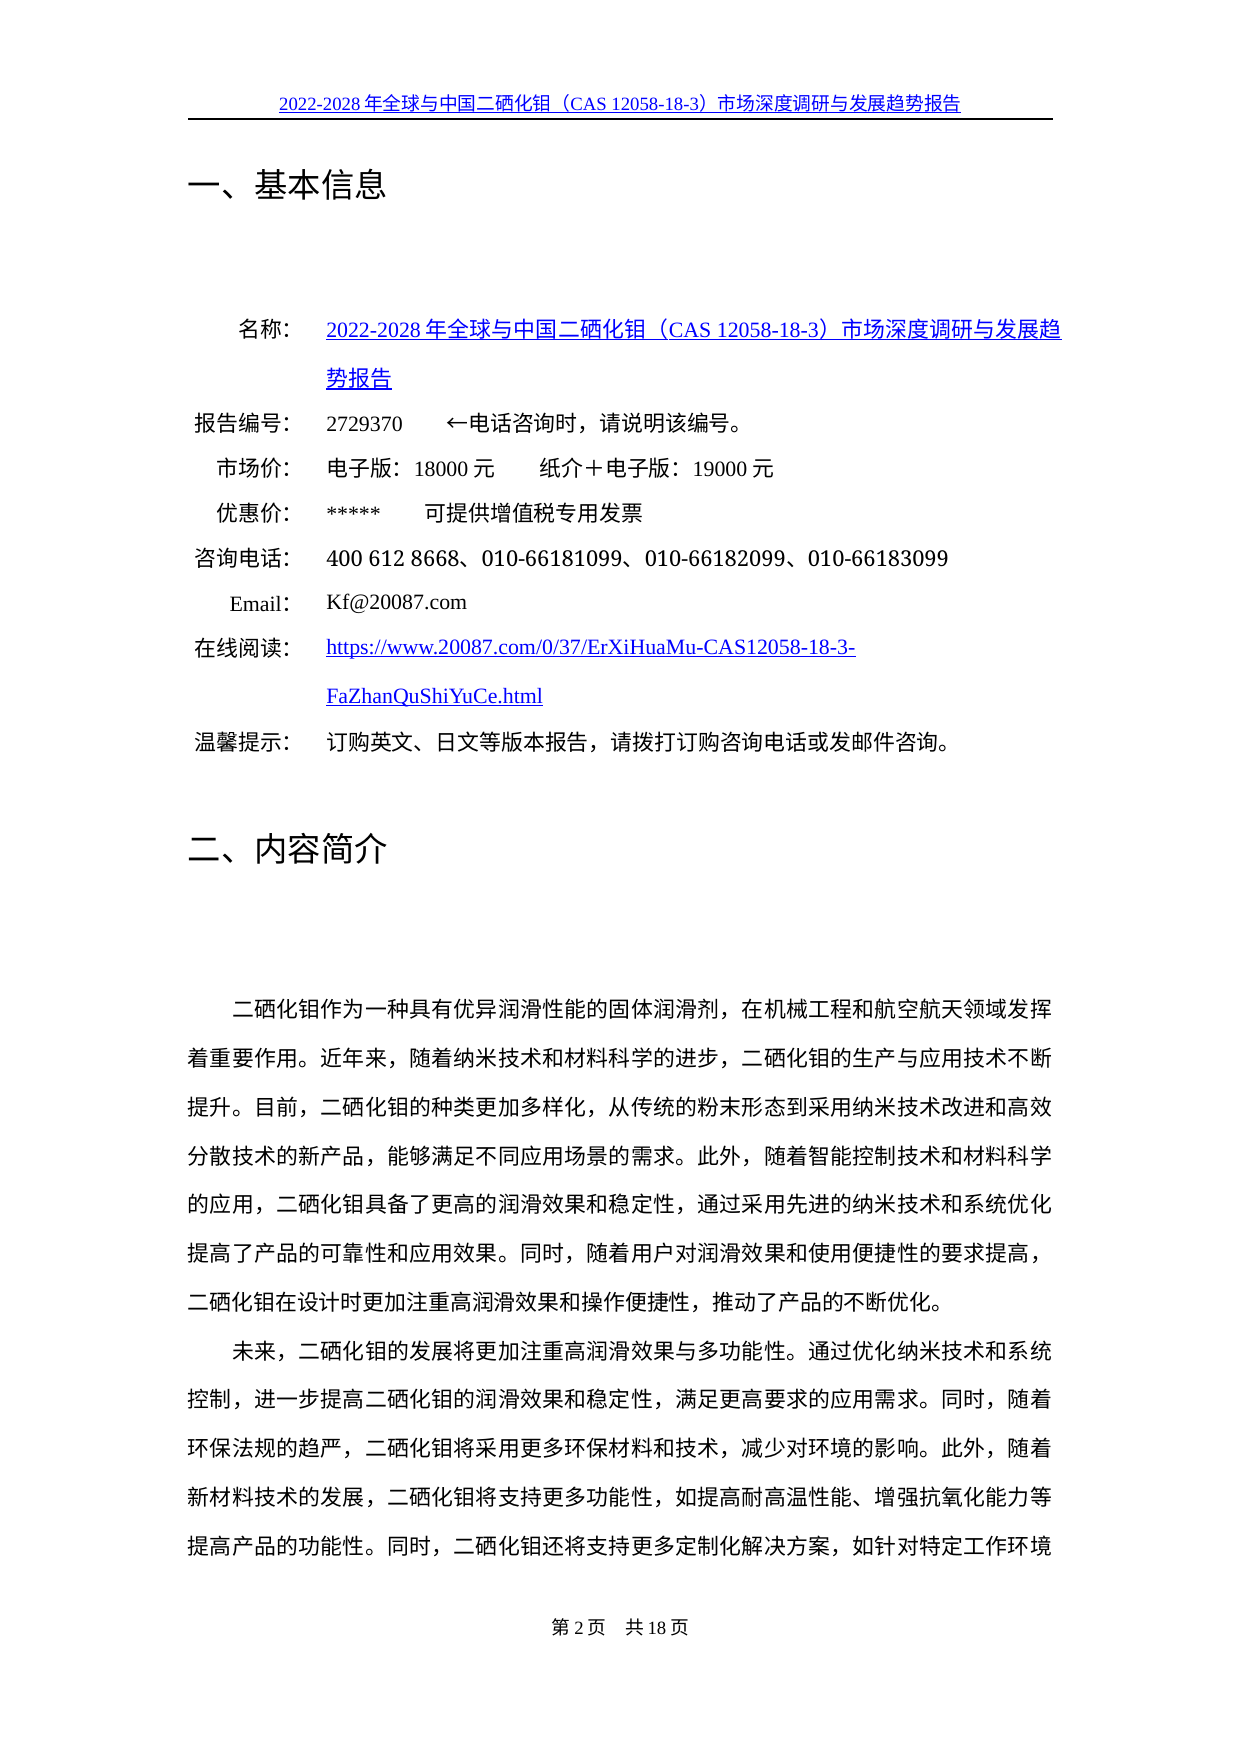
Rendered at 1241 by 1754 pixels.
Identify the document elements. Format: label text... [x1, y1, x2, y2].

title 二、内容简介 [187, 814, 1053, 879]
table_cell [315, 630, 1073, 724]
table_cell Email： [167, 585, 315, 630]
table_header 2022-2028年全球与中国二硒化钼（CAS 12058-18-3）市场深度调研与发展趋势报告 [315, 312, 1073, 405]
table_cell 市场价： [167, 450, 315, 495]
table_cell 电子版：18000 元 纸介＋电子版：19000 元 [315, 450, 1073, 495]
table_cell 订购英文、日文等版本报告，请拨打订购咨询电话或发邮件咨询。 [315, 724, 1073, 769]
table_cell ***** 可提供增值税专用发票 [315, 495, 1073, 540]
table_cell Kf@20087.com [315, 585, 1073, 630]
table_cell 优惠价： [167, 495, 315, 540]
table_cell 2729370 ←电话咨询时，请说明该编号。 [315, 405, 1073, 450]
table_cell 400 612 8668、010-66181099、010-66182099、010-66183099 [315, 540, 1073, 585]
table_cell 咨询电话： [167, 540, 315, 585]
table_cell 在线阅读： [167, 630, 315, 724]
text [187, 992, 1053, 1561]
table_header 名称： [167, 312, 315, 405]
table_cell 温馨提示： [167, 724, 315, 769]
table_cell 报告编号： [167, 405, 315, 450]
title 一、基本信息 [187, 150, 1053, 215]
